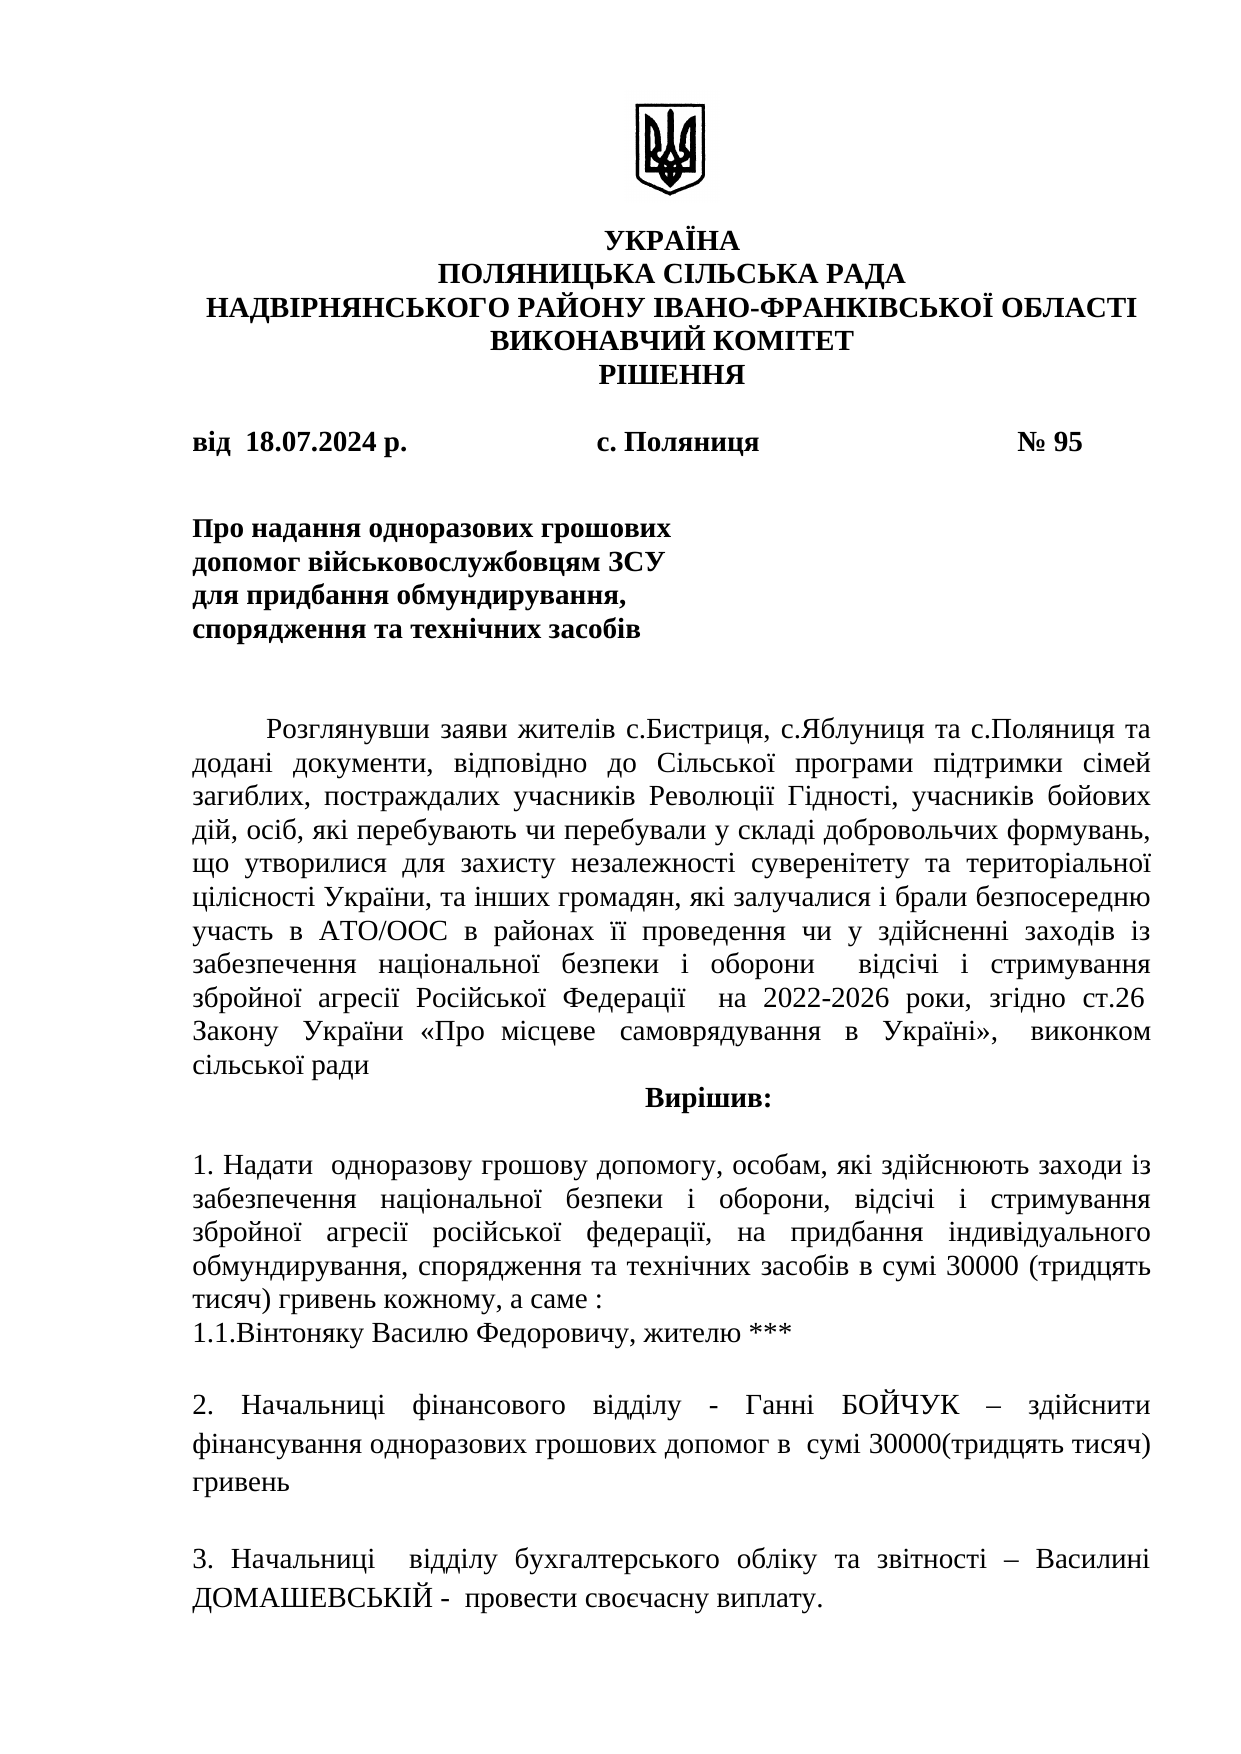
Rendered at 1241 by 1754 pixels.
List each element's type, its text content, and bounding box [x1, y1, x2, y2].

list 1.1.Вінтоняку Василю Федоровичу, жителю *** [192, 1315, 1152, 1349]
text допомог військовослужбовцям ЗСУ [192, 544, 1152, 577]
subtitle УКРАЇНА [192, 223, 1152, 256]
text 3. Начальниці відділу бухгалтерського обліку та звітності – Василині ДОМАШЕВСЬКІЙ - провести своєчасну виплату. [192, 1541, 1152, 1613]
text від 18.07.2024 р. с. Поляниця № 95 [192, 424, 1152, 457]
text Вирішив: [192, 1080, 1152, 1114]
text Про надання одноразових грошових [192, 510, 1152, 544]
list 1. Надати одноразову грошову допомогу, особам, які здійснюють заходи із забезпечення національної безпеки і оборони, відсічі і стримування збройної агресії російської федерації, на придбання індивідуального обмундирування, спорядження та технічних засобів в сумі 30000 (тридцять тисяч) гривень кожному, а саме : [192, 1147, 1152, 1315]
subtitle ВИКОНАВЧИЙ КОМІТЕТ [192, 323, 1152, 357]
text Розглянувши заяви жителів с.Бистриця, с.Яблуниця та с.Поляниця та додані документи, відповідно до Сільської програми підтримки сімей загиблих, постраждалих учасників Революції Гідності, учасників бойових дій, осіб, які перебувають чи перебували у складі добровольчих формувань, що утворилися для захисту незалежності суверенітету та територіальної цілісності України, та інших громадян, які залучалися і брали безпосередню участь в АТО/ООС в районах її проведення чи у здійсненні заходів із забезпечення національної безпеки і оборони відсічі і стримування збройної агресії Російської Федерації на 2022-2026 роки, згідно ст.26 Закону України «Про місцеве самоврядування в Україні», виконком сільської ради [192, 711, 1152, 1080]
text для придбання обмундирування, [192, 577, 1152, 611]
text РІШЕННЯ [192, 357, 1152, 390]
subtitle ПОЛЯНИЦЬКА СІЛЬСЬКА РАДА [192, 256, 1152, 290]
picture [624, 90, 720, 203]
subtitle НАДВІРНЯНСЬКОГО РАЙОНУ івано-франківської області [192, 290, 1152, 323]
text 2. Начальниці фінансового відділу - Ганні БОЙЧУК – здійснити фінансування одноразових грошових допомог в сумі 30000(тридцять тисяч) гривень [192, 1387, 1152, 1498]
text спорядження та технічних засобів [192, 611, 1152, 644]
